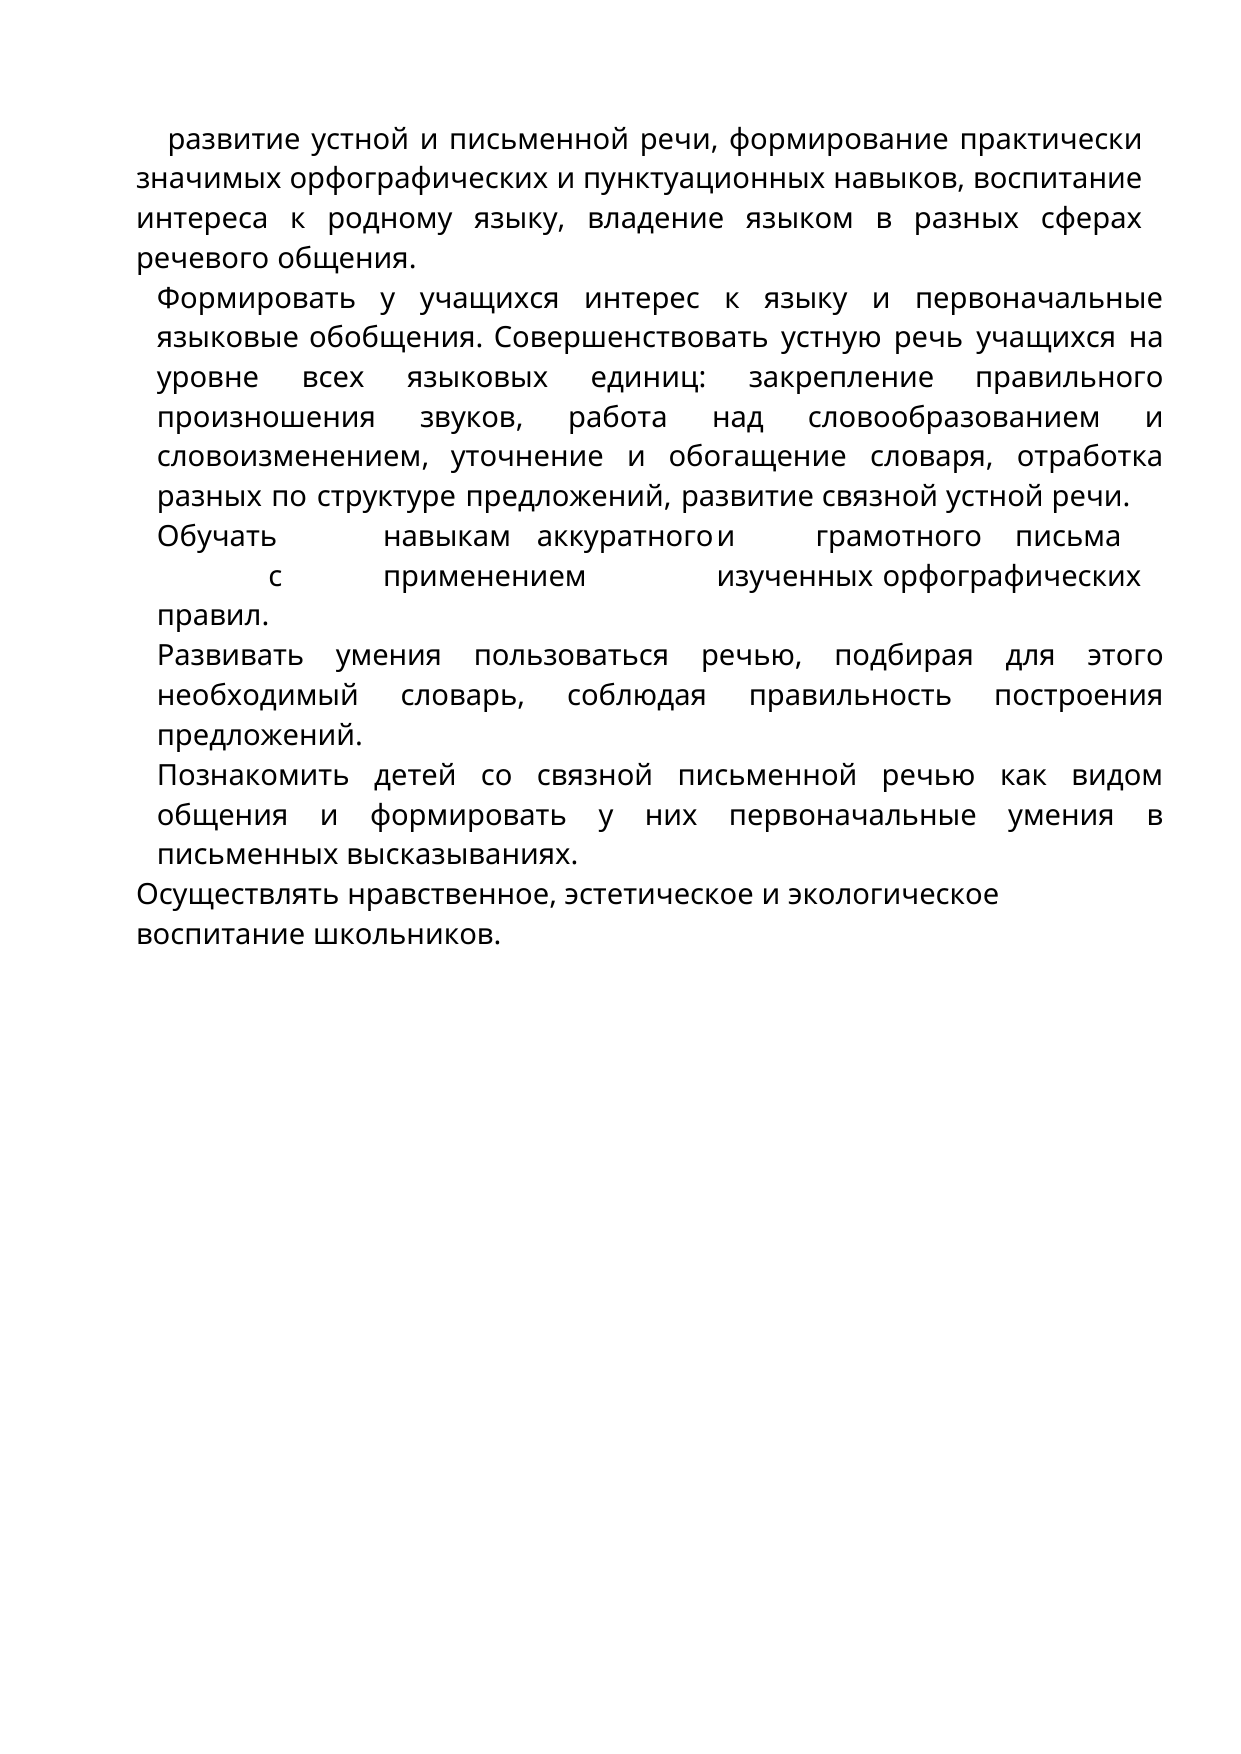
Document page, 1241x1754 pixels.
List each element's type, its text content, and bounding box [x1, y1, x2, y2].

text Развивать умения пользоваться речью, подбирая для этого необходимый словарь, соблюдая правильность построения предложений. [157, 634, 1163, 753]
text Обучать навыкам аккуратного и грамотного письма с применением изученных орфографических правил. [157, 515, 1141, 634]
text Формировать у учащихся интерес к языку и первоначальные языковые обобщения. Совершенствовать устную речь учащихся на уровне всех языковых единиц: закрепление правильного произношения звуков, работа над словообразованием и словоизменением, уточнение и обогащение словаря, отработка разных по структуре предложений, развитие связной устной речи. [157, 277, 1163, 515]
text развитие устной и письменной речи, формирование практически значимых орфографических и пунктуационных навыков, воспитание интереса к родному языку, владение языком в разных сферах речевого общения. [136, 118, 1142, 277]
text Осуществлять нравственное, эстетическое и экологическое воспитание школьников. [136, 873, 1163, 953]
text Познакомить детей со связной письменной речью как видом общения и формировать у них первоначальные умения в письменных высказываниях. [157, 754, 1163, 873]
